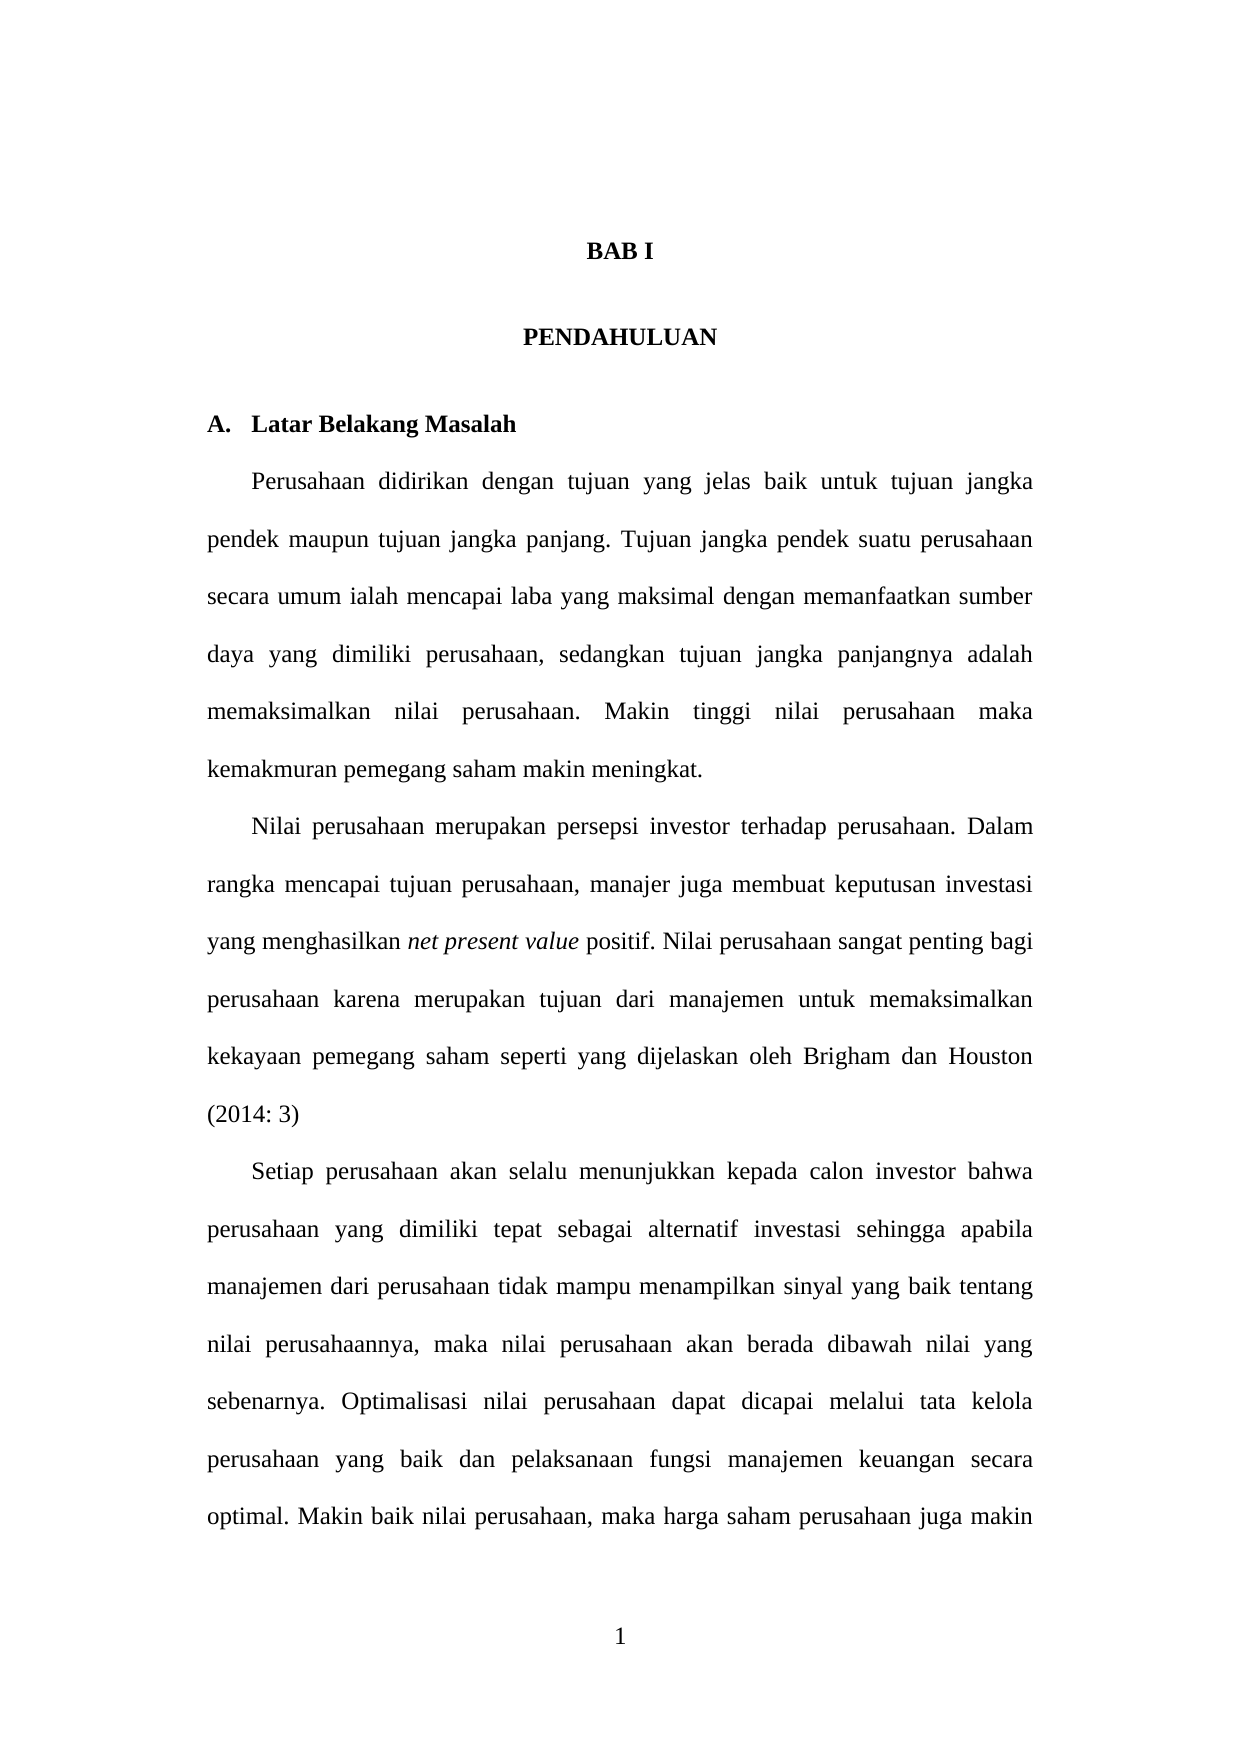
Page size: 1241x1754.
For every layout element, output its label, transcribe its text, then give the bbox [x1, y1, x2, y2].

text Perusahaan didirikan dengan tujuan yang jelas baik untuk tujuan jangka pendek maupun tujuan jangka panjang. Tujuan jangka pendek suatu perusahaan secara umum ialah mencapai laba yang maksimal dengan memanfaatkan sumber daya yang dimiliki perusahaan, sedangkan tujuan jangka panjangnya adalah memaksimalkan nilai perusahaan. Makin tinggi nilai perusahaan maka kemakmuran pemegang saham makin meningkat. [207, 466, 1033, 782]
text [207, 1156, 1033, 1530]
text Nilai perusahaan merupakan persepsi investor terhadap perusahaan. Dalam rangka mencapai tujuan perusahaan, manajer juga membuat keputusan investasi yang menghasilkan net present value positif. Nilai perusahaan sangat penting bagi perusahaan karena merupakan tujuan dari manajemen untuk memaksimalkan kekayaan pemegang saham seperti yang dijelaskan oleh Brigham dan Houston (2014: 3) [207, 811, 1033, 1127]
subtitle PENDAHULUAN [207, 322, 1033, 351]
subtitle Latar Belakang Masalah [207, 409, 1033, 437]
subtitle BAB I [207, 236, 1033, 265]
